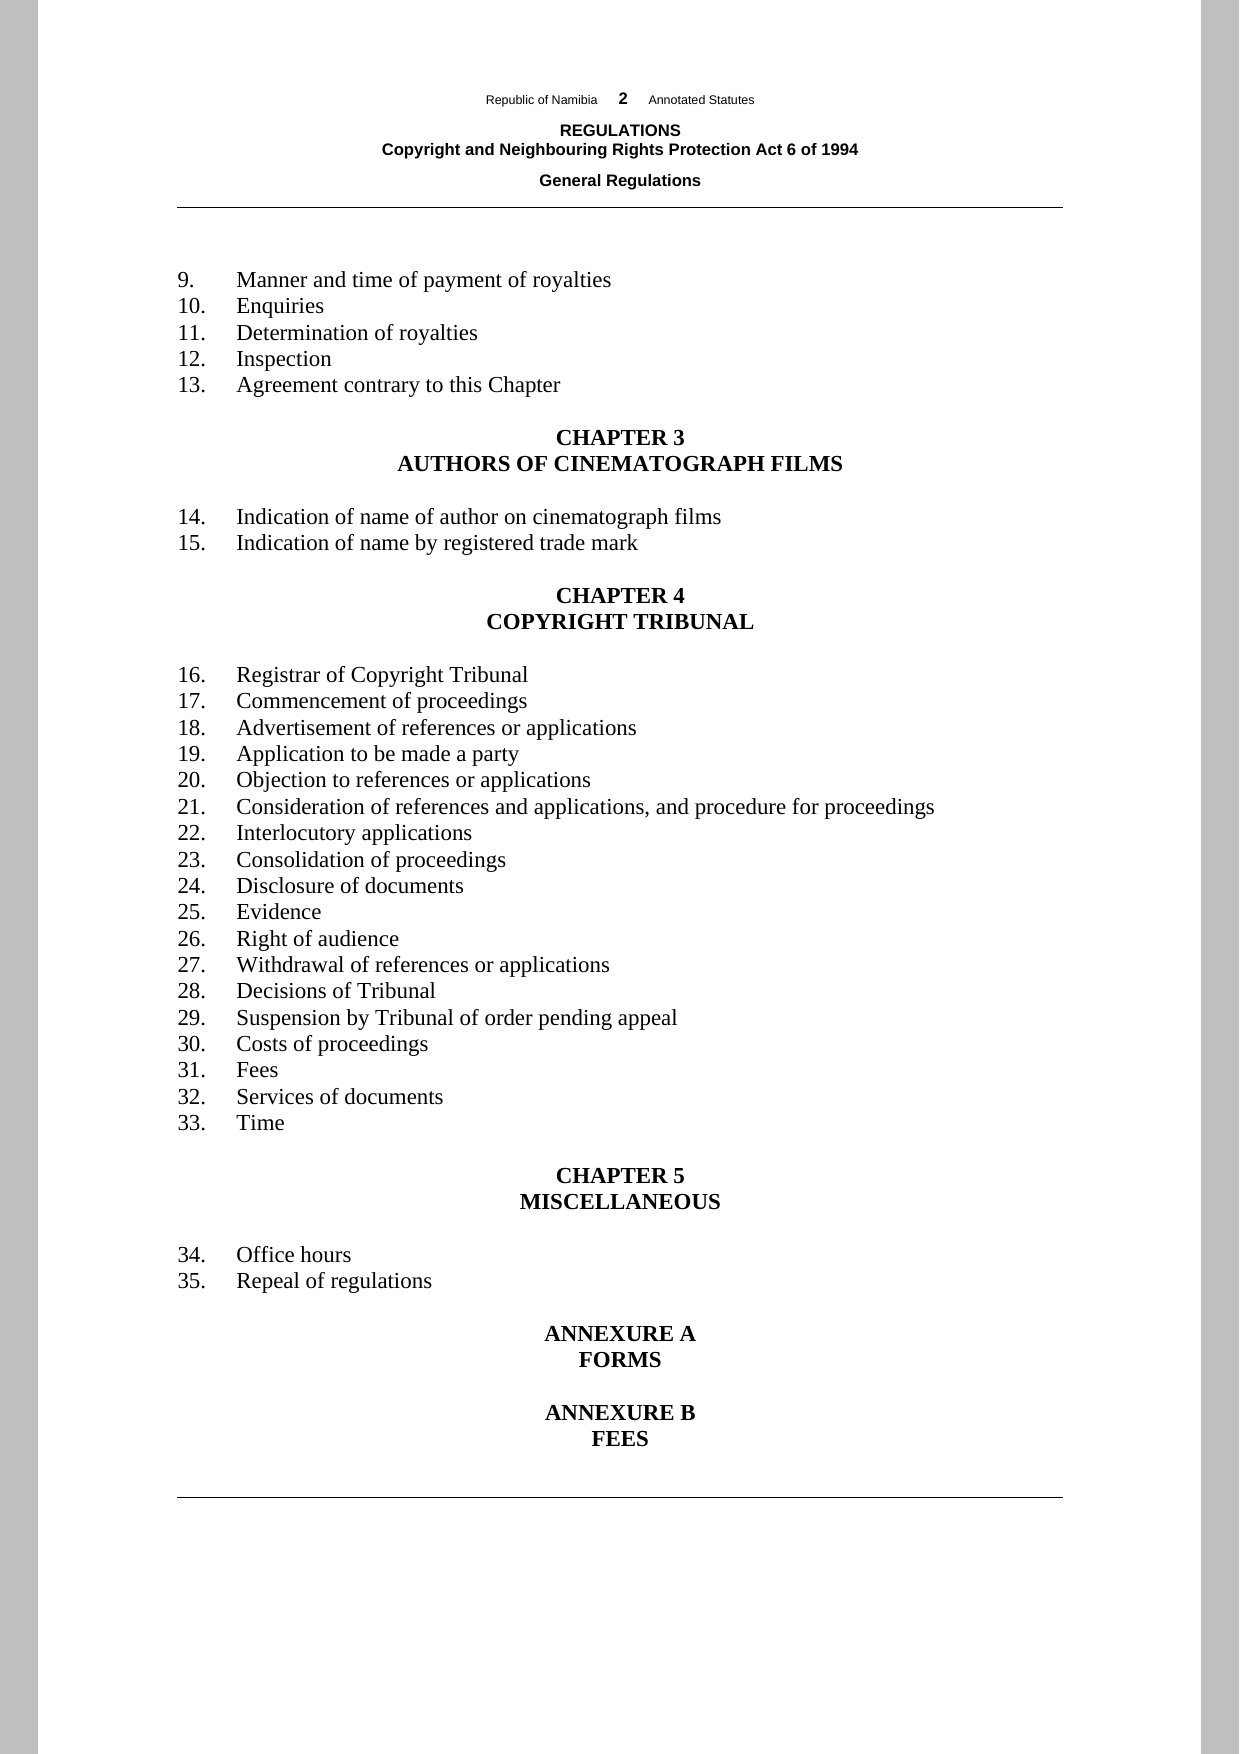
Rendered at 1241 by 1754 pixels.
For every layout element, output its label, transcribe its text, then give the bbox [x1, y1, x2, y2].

text 29. Suspension by Tribunal of order pending appeal [177, 1004, 1063, 1030]
text 15. Indication of name by registered trade mark [177, 529, 1063, 556]
text 32. Services of documents [177, 1083, 1063, 1109]
text CHAPTER 5 [177, 1162, 1063, 1188]
text AUTHORS OF CINEMATOGRAPH FILMS [177, 450, 1063, 477]
text CHAPTER 4 [177, 582, 1063, 608]
text 17. Commencement of proceedings [177, 687, 1063, 714]
text 34. Office hours [177, 1241, 1063, 1267]
text 21. Consideration of references and applications, and procedure for proceedings [177, 793, 1063, 819]
text 14. Indication of name of author on cinematograph films [177, 503, 1063, 529]
text 20. Objection to references or applications [177, 767, 1063, 793]
text CHAPTER 3 [177, 424, 1063, 450]
text 35. Repeal of regulations [177, 1267, 1063, 1294]
text ANNEXURE A [177, 1320, 1063, 1346]
text 30. Costs of proceedings [177, 1030, 1063, 1056]
text 19. Application to be made a party [177, 740, 1063, 767]
text FEES [177, 1425, 1063, 1452]
text 12. Inspection [177, 345, 1063, 371]
text 11. Determination of royalties [177, 318, 1063, 345]
text 25. Evidence [177, 898, 1063, 925]
text 24. Disclosure of documents [177, 872, 1063, 898]
text 16. Registrar of Copyright Tribunal [177, 661, 1063, 687]
text 22. Interlocutory applications [177, 819, 1063, 846]
text 33. Time [177, 1109, 1063, 1136]
text MISCELLANEOUS [177, 1188, 1063, 1214]
text 18. Advertisement of references or applications [177, 714, 1063, 740]
text 28. Decisions of Tribunal [177, 977, 1063, 1004]
text COPYRIGHT TRIBUNAL [177, 608, 1063, 635]
text FORMS [177, 1346, 1063, 1373]
text ANNEXURE B [177, 1399, 1063, 1425]
text 26. Right of audience [177, 925, 1063, 951]
text 10. Enquiries [177, 292, 1063, 318]
text 9. Manner and time of payment of royalties [177, 266, 1063, 292]
text 27. Withdrawal of references or applications [177, 951, 1063, 977]
text 31. Fees [177, 1056, 1063, 1083]
text 23. Consolidation of proceedings [177, 846, 1063, 872]
text 13. Agreement contrary to this Chapter [177, 371, 1063, 398]
